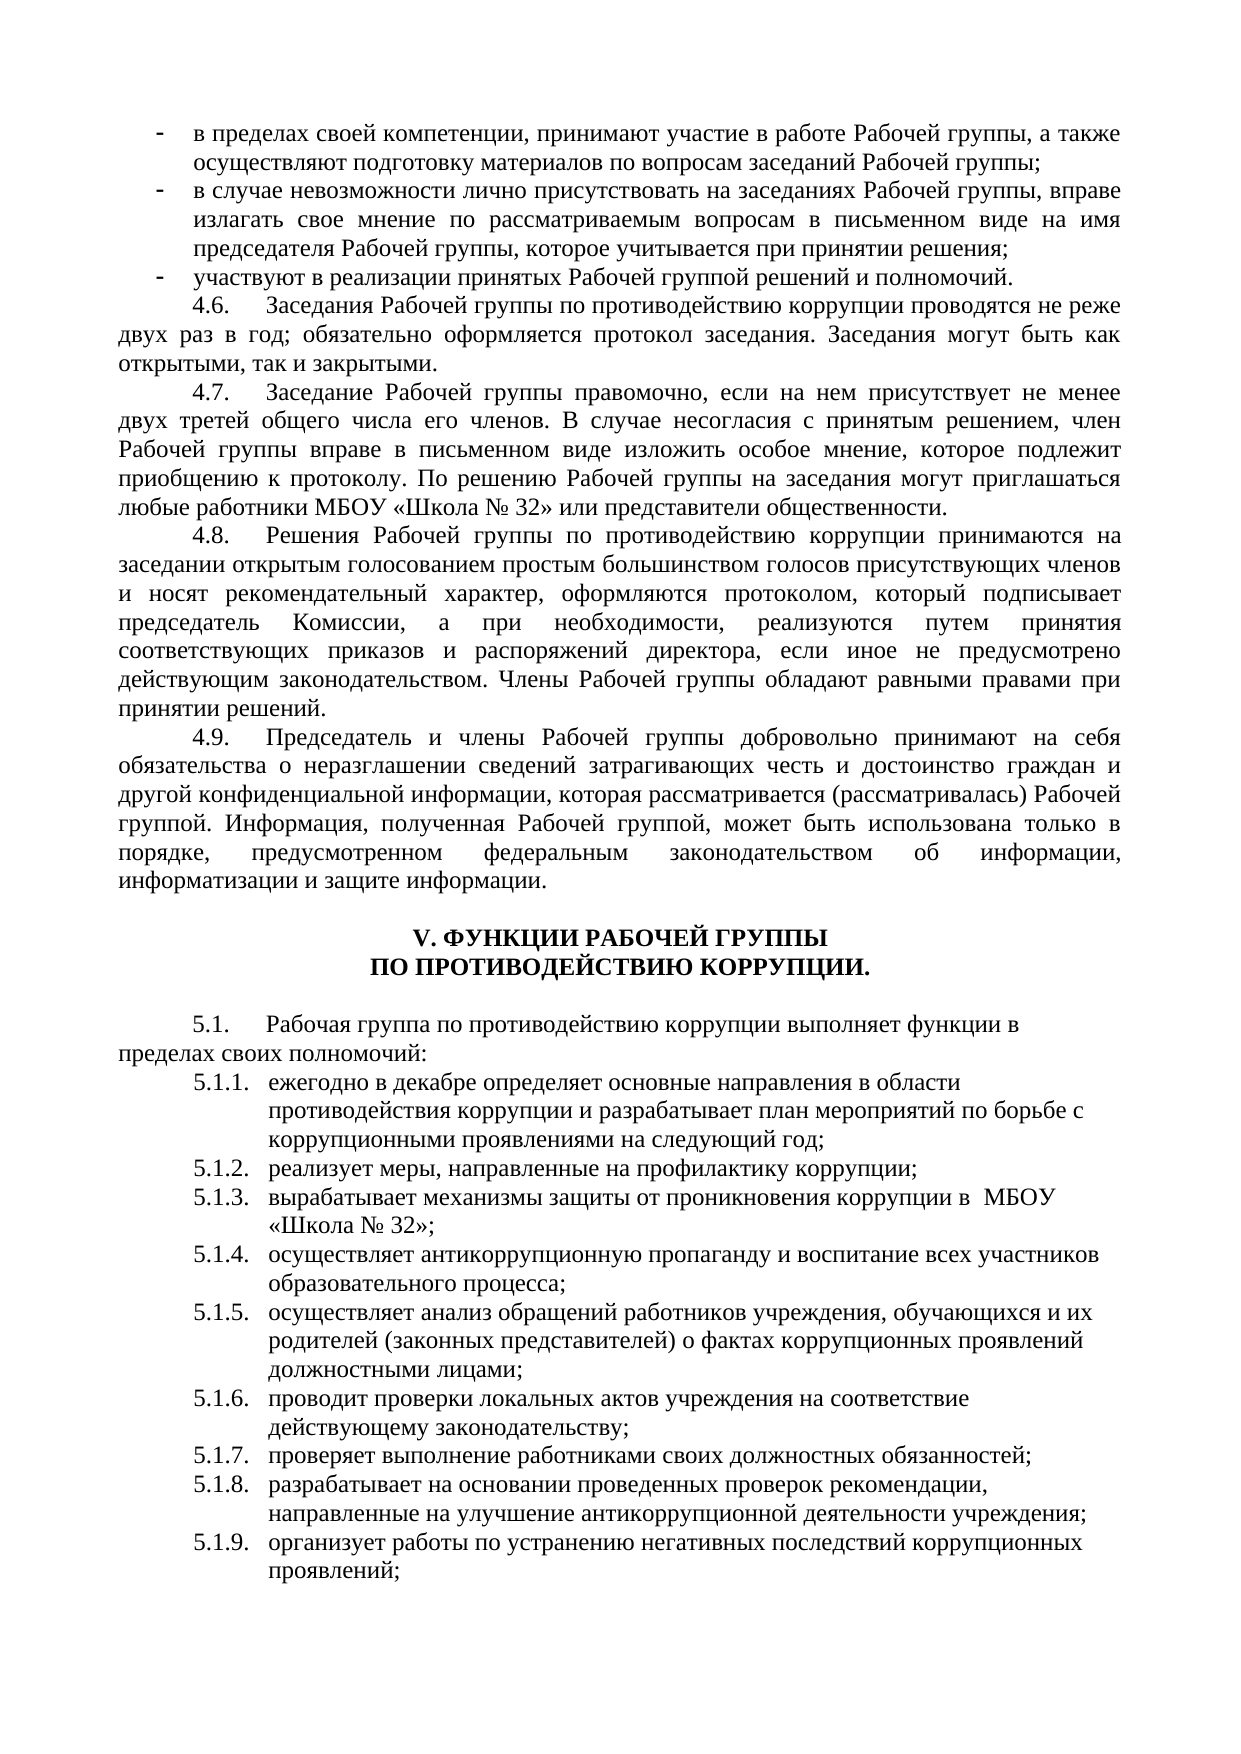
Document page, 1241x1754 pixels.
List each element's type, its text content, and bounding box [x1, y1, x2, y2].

list Председатель и члены Рабочей группы добровольно принимают на себя обязательства о неразглашении сведений затрагивающих честь и достоинство граждан и другой конфиденциальной информации, которая рассматривается (рассматривалась) Рабочей группой. Информация, полученная Рабочей группой, может быть использована только в порядке, предусмотренном федеральным законодательством об информации, информатизации и защите информации. [118, 722, 1122, 894]
list осуществляет антикоррупционную пропаганду и воспитание всех участников образовательного процесса; [193, 1239, 1122, 1297]
list реализует меры, направленные на профилактику коррупции; [193, 1153, 1122, 1182]
list Заседания Рабочей группы по противодействию коррупции проводятся не реже двух раз в год; обязательно оформляется протокол заседания. Заседания могут быть как открытыми, так и закрытыми. [118, 291, 1122, 377]
text V. ФУНКЦИИ РАБОЧЕЙ ГРУППЫ [118, 923, 1122, 952]
list ежегодно в декабре определяет основные направления в области противодействия коррупции и разрабатывает план мероприятий по борьбе с коррупционными проявлениями на следующий год; [193, 1067, 1122, 1153]
list участвуют в реализации принятых Рабочей группой решений и полномочий. [156, 262, 1122, 291]
text ПО ПРОТИВОДЕЙСТВИЮ КОРРУПЦИИ. [118, 952, 1122, 981]
list Решения Рабочей группы по противодействию коррупции принимаются на заседании открытым голосованием простым большинством голосов присутствующих членов и носят рекомендательный характер, оформляются протоколом, который подписывает председатель Комиссии, а при необходимости, реализуются путем принятия соответствующих приказов и распоряжений директора, если иное не предусмотрено действующим законодательством. Члены Рабочей группы обладают равными правами при принятии решений. [118, 521, 1122, 722]
list в случае невозможности лично присутствовать на заседаниях Рабочей группы, вправе излагать свое мнение по рассматриваемым вопросам в письменном виде на имя председателя Рабочей группы, которое учитывается при принятии решения; [156, 176, 1122, 262]
list разрабатывает на основании проведенных проверок рекомендации, направленные на улучшение антикоррупционной деятельности учреждения; [193, 1469, 1122, 1527]
list Рабочая группа по противодействию коррупции выполняет функции в пределах своих полномочий: [118, 1009, 1122, 1067]
list проводит проверки локальных актов учреждения на соответствие действующему законодательству; [193, 1383, 1122, 1441]
list осуществляет анализ обращений работников учреждения, обучающихся и их родителей (законных представителей) о фактах коррупционных проявлений должностными лицами; [193, 1297, 1122, 1383]
list проверяет выполнение работниками своих должностных обязанностей; [193, 1441, 1122, 1469]
list Заседание Рабочей группы правомочно, если на нем присутствует не менее двух третей общего числа его членов. В случае несогласия с принятым решением, член Рабочей группы вправе в письменном виде изложить особое мнение, которое подлежит приобщению к протоколу. По решению Рабочей группы на заседания могут приглашаться любые работники МБОУ «Школа № 32» или представители общественности. [118, 377, 1122, 521]
list организует работы по устранению негативных последствий коррупционных проявлений; [193, 1527, 1122, 1584]
list вырабатывает механизмы защиты от проникновения коррупции в МБОУ «Школа № 32»; [193, 1182, 1122, 1239]
list в пределах своей компетенции, принимают участие в работе Рабочей группы, а также осуществляют подготовку материалов по вопросам заседаний Рабочей группы; [156, 118, 1122, 176]
